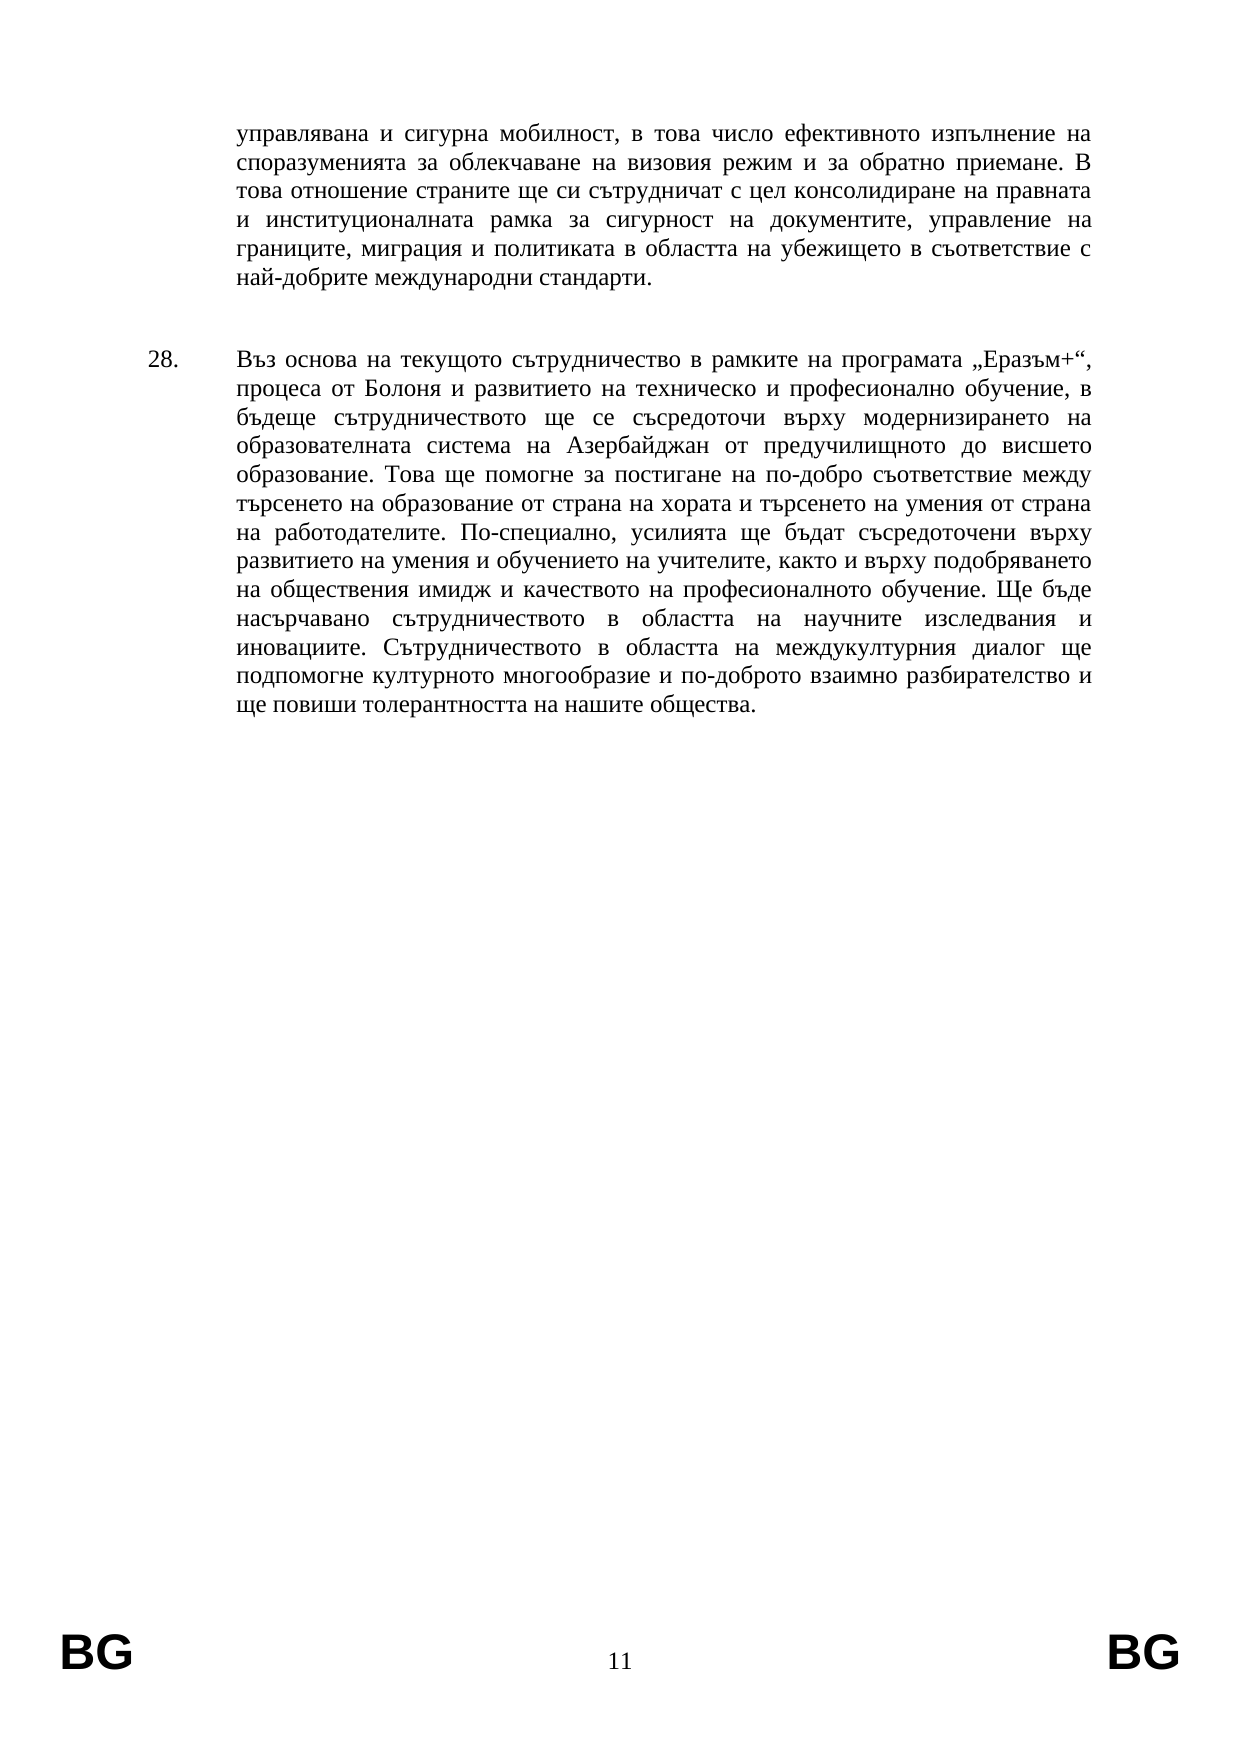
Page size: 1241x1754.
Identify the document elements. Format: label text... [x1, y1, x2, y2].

text Въз основа на текущото сътрудничество в рамките на програмата „Еразъм+“, процеса от Болоня и развитието на техническо и професионално обучение, в бъдеще сътрудничеството ще се съсредоточи върху модернизирането на образователната система на Азербайджан от предучилищното до висшето образование. Това ще помогне за постигане на по-добро съответствие между търсенето на образование от страна на хората и търсенето на умения от страна на работодателите. По-специално, усилията ще бъдат съсредоточени върху развитието на умения и обучението на учителите, както и върху подобряването на обществения имидж и качеството на професионалното обучение. Ще бъде насърчавано сътрудничеството в областта на научните изследвания и иновациите. Сътрудничеството в областта на междукултурния диалог ще подпомогне културното многообразие и по-доброто взаимно разбирателство и ще повиши толерантността на нашите общества. [148, 344, 1093, 718]
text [148, 118, 1093, 291]
